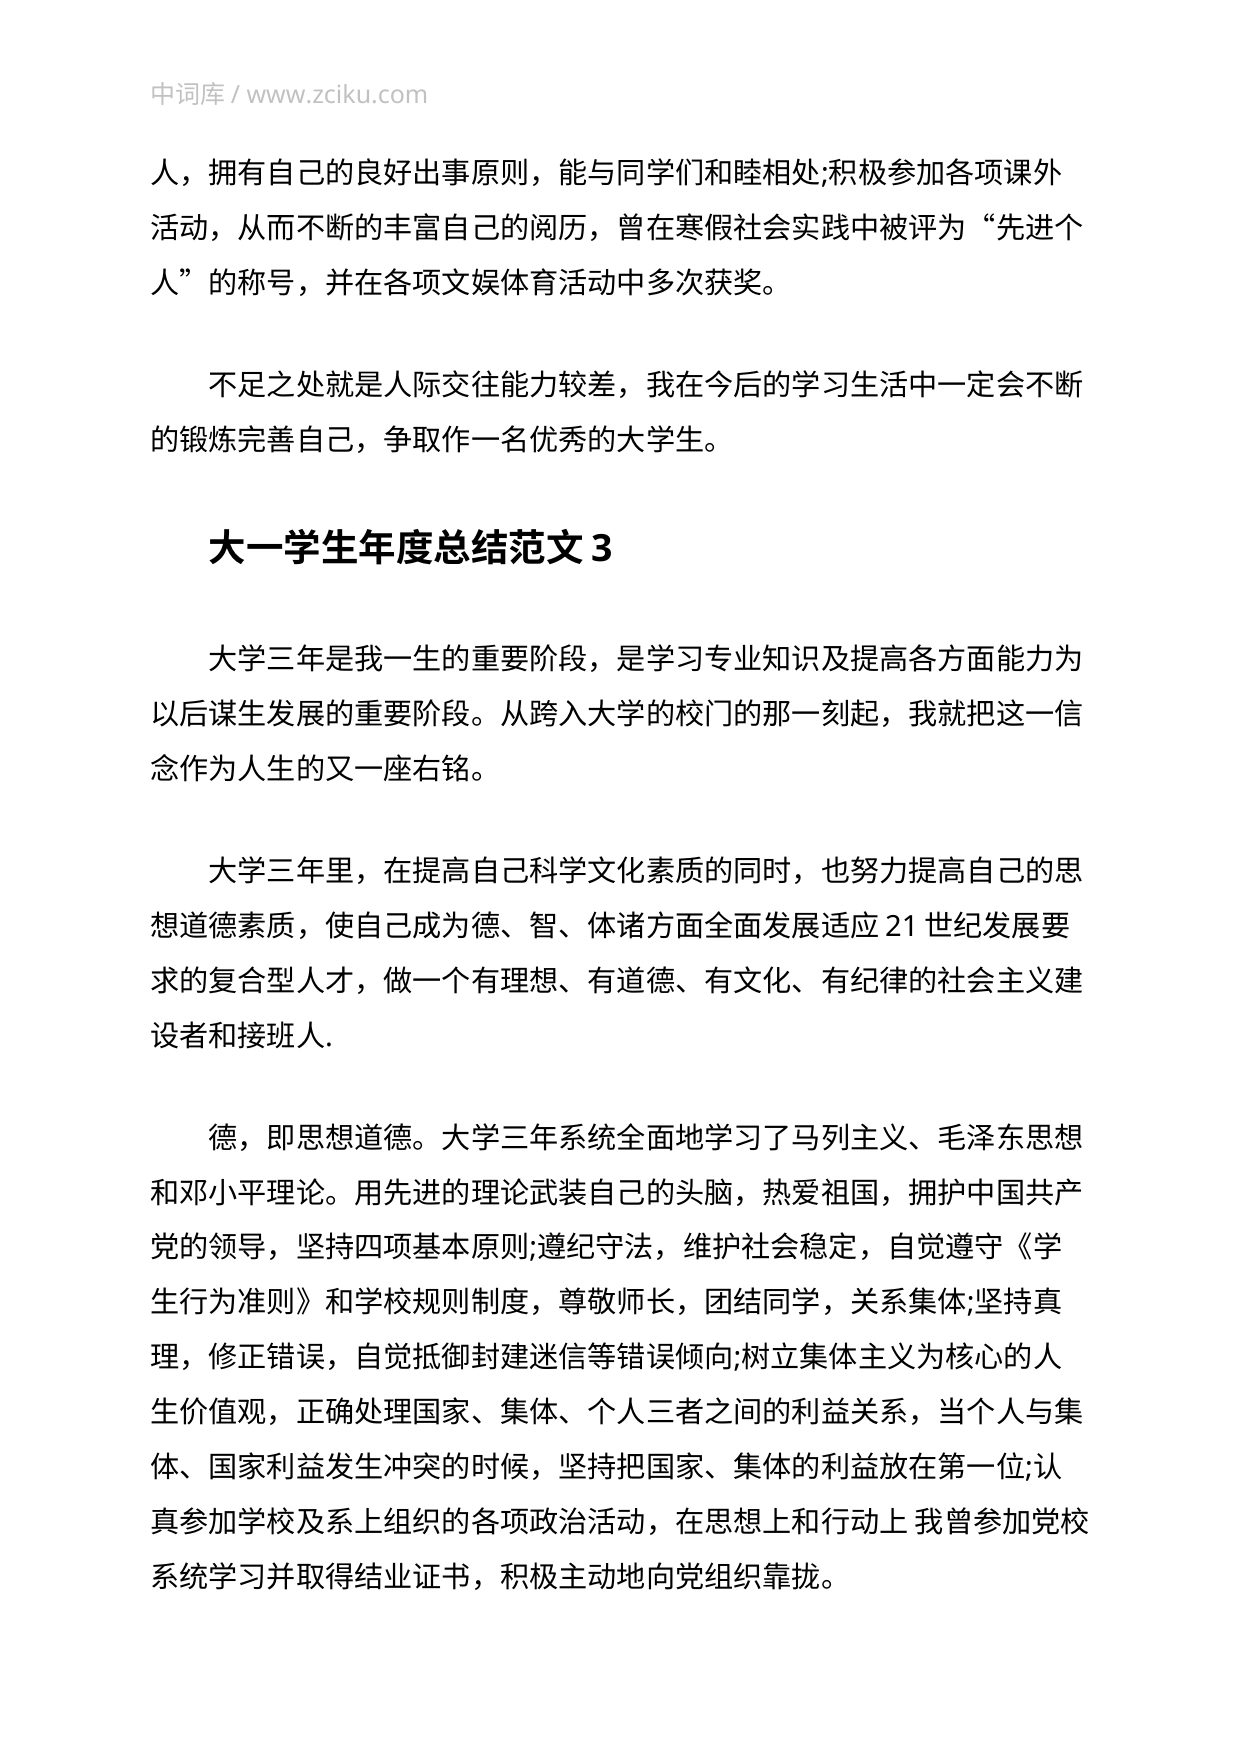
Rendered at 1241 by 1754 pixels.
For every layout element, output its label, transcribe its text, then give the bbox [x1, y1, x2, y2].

text 大一学生年度总结范文3 [150, 518, 1090, 573]
text 大学三年是我一生的重要阶段，是学习专业知识及提高各方面能力为以后谋生发展的重要阶段。从跨入大学的校门的那一刻起，我就把这一信念作为人生的又一座右铭。 [150, 636, 1090, 788]
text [150, 150, 1090, 302]
text 不足之处就是人际交往能力较差，我在今后的学习生活中一定会不断的锻炼完善自己，争取作一名优秀的大学生。 [150, 362, 1090, 459]
text 大学三年里，在提高自己科学文化素质的同时，也努力提高自己的思想道德素质，使自己成为德、智、体诸方面全面发展适应21世纪发展要求的复合型人才，做一个有理想、有道德、有文化、有纪律的社会主义建设者和接班人. [150, 847, 1090, 1055]
text 德，即思想道德。大学三年系统全面地学习了马列主义、毛泽东思想和邓小平理论。用先进的理论武装自己的头脑，热爱祖国，拥护中国共产党的领导，坚持四项基本原则;遵纪守法，维护社会稳定，自觉遵守《学生行为准则》和学校规则制度，尊敬师长，团结同学，关系集体;坚持真理，修正错误，自觉抵御封建迷信等错误倾向;树立集体主义为核心的人生价值观，正确处理国家、集体、个人三者之间的利益关系，当个人与集体、国家利益发生冲突的时候，坚持把国家、集体的利益放在第一位;认真参加学校及系上组织的各项政治活动，在思想上和行动上 我曾参加党校系统学习并取得结业证书，积极主动地向党组织靠拢。 [150, 1114, 1090, 1596]
